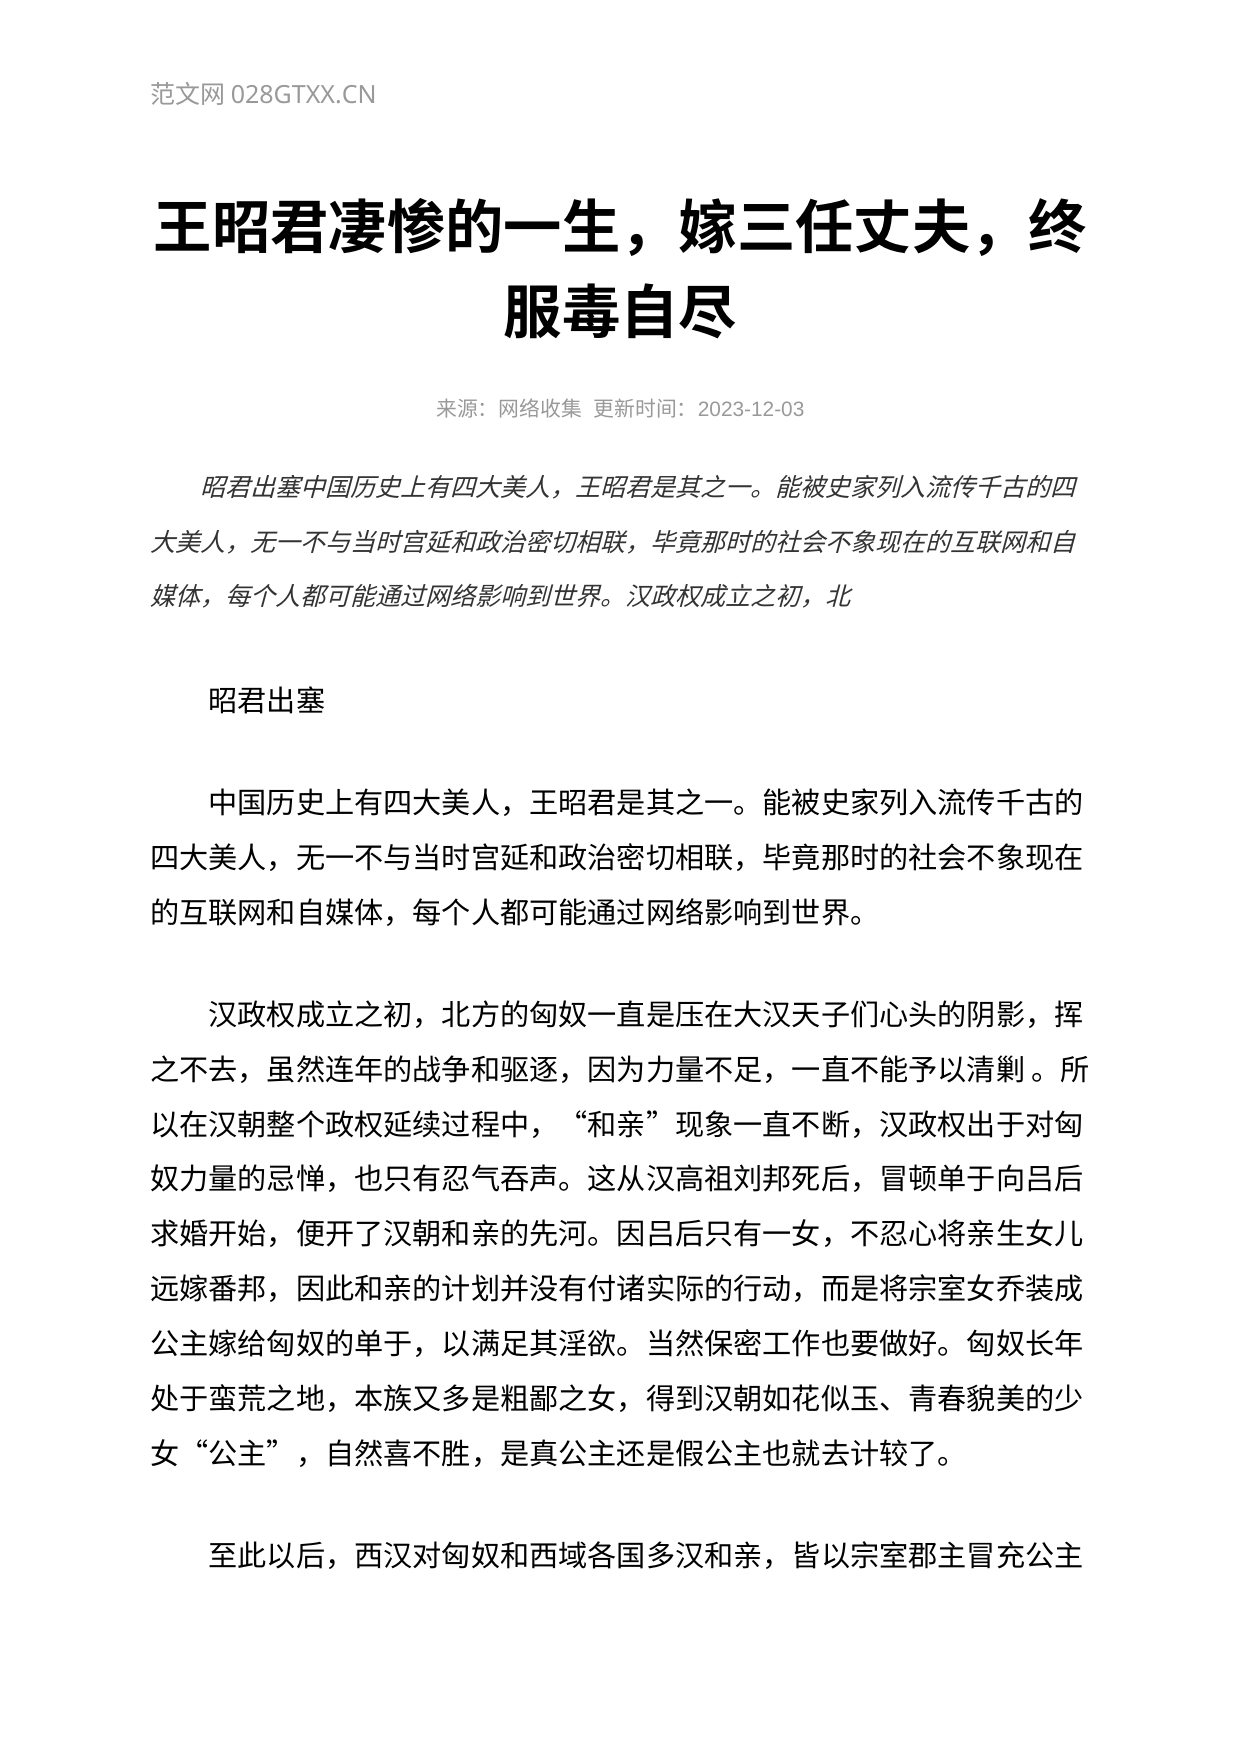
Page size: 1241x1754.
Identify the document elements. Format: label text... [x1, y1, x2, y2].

text 汉政权成立之初，北方的匈奴一直是压在大汉天子们心头的阴影，挥之不去，虽然连年的战争和驱逐，因为力量不足，一直不能予以清剿 。所以在汉朝整个政权延续过程中，“和亲”现象一直不断，汉政权出于对匈奴力量的忌惮，也只有忍气吞声。这从汉高祖刘邦死后，冒顿单于向吕后求婚开始，便开了汉朝和亲的先河。因吕后只有一女，不忍心将亲生女儿远嫁番邦，因此和亲的计划并没有付诸实际的行动，而是将宗室女乔装成公主嫁给匈奴的单于，以满足其淫欲。当然保密工作也要做好。匈奴长年处于蛮荒之地，本族又多是粗鄙之女，得到汉朝如花似玉、青春貌美的少女“公主”，自然喜不胜，是真公主还是假公主也就去计较了。 [150, 991, 1090, 1473]
text 来源：网络收集 更新时间：2023-12-03 [150, 397, 1090, 421]
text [150, 1532, 1090, 1574]
text 昭君出塞 [150, 678, 1090, 720]
subtitle 王昭君凄惨的一生，嫁三任丈夫，终服毒自尽 [150, 181, 1090, 350]
text 中国历史上有四大美人，王昭君是其之一。能被史家列入流传千古的四大美人，无一不与当时宫延和政治密切相联，毕竟那时的社会不象现在的互联网和自媒体，每个人都可能通过网络影响到世界。 [150, 780, 1090, 932]
text 昭君出塞中国历史上有四大美人，王昭君是其之一。能被史家列入流传千古的四大美人，无一不与当时宫延和政治密切相联，毕竟那时的社会不象现在的互联网和自媒体，每个人都可能通过网络影响到世界。汉政权成立之初，北 [150, 468, 1090, 613]
